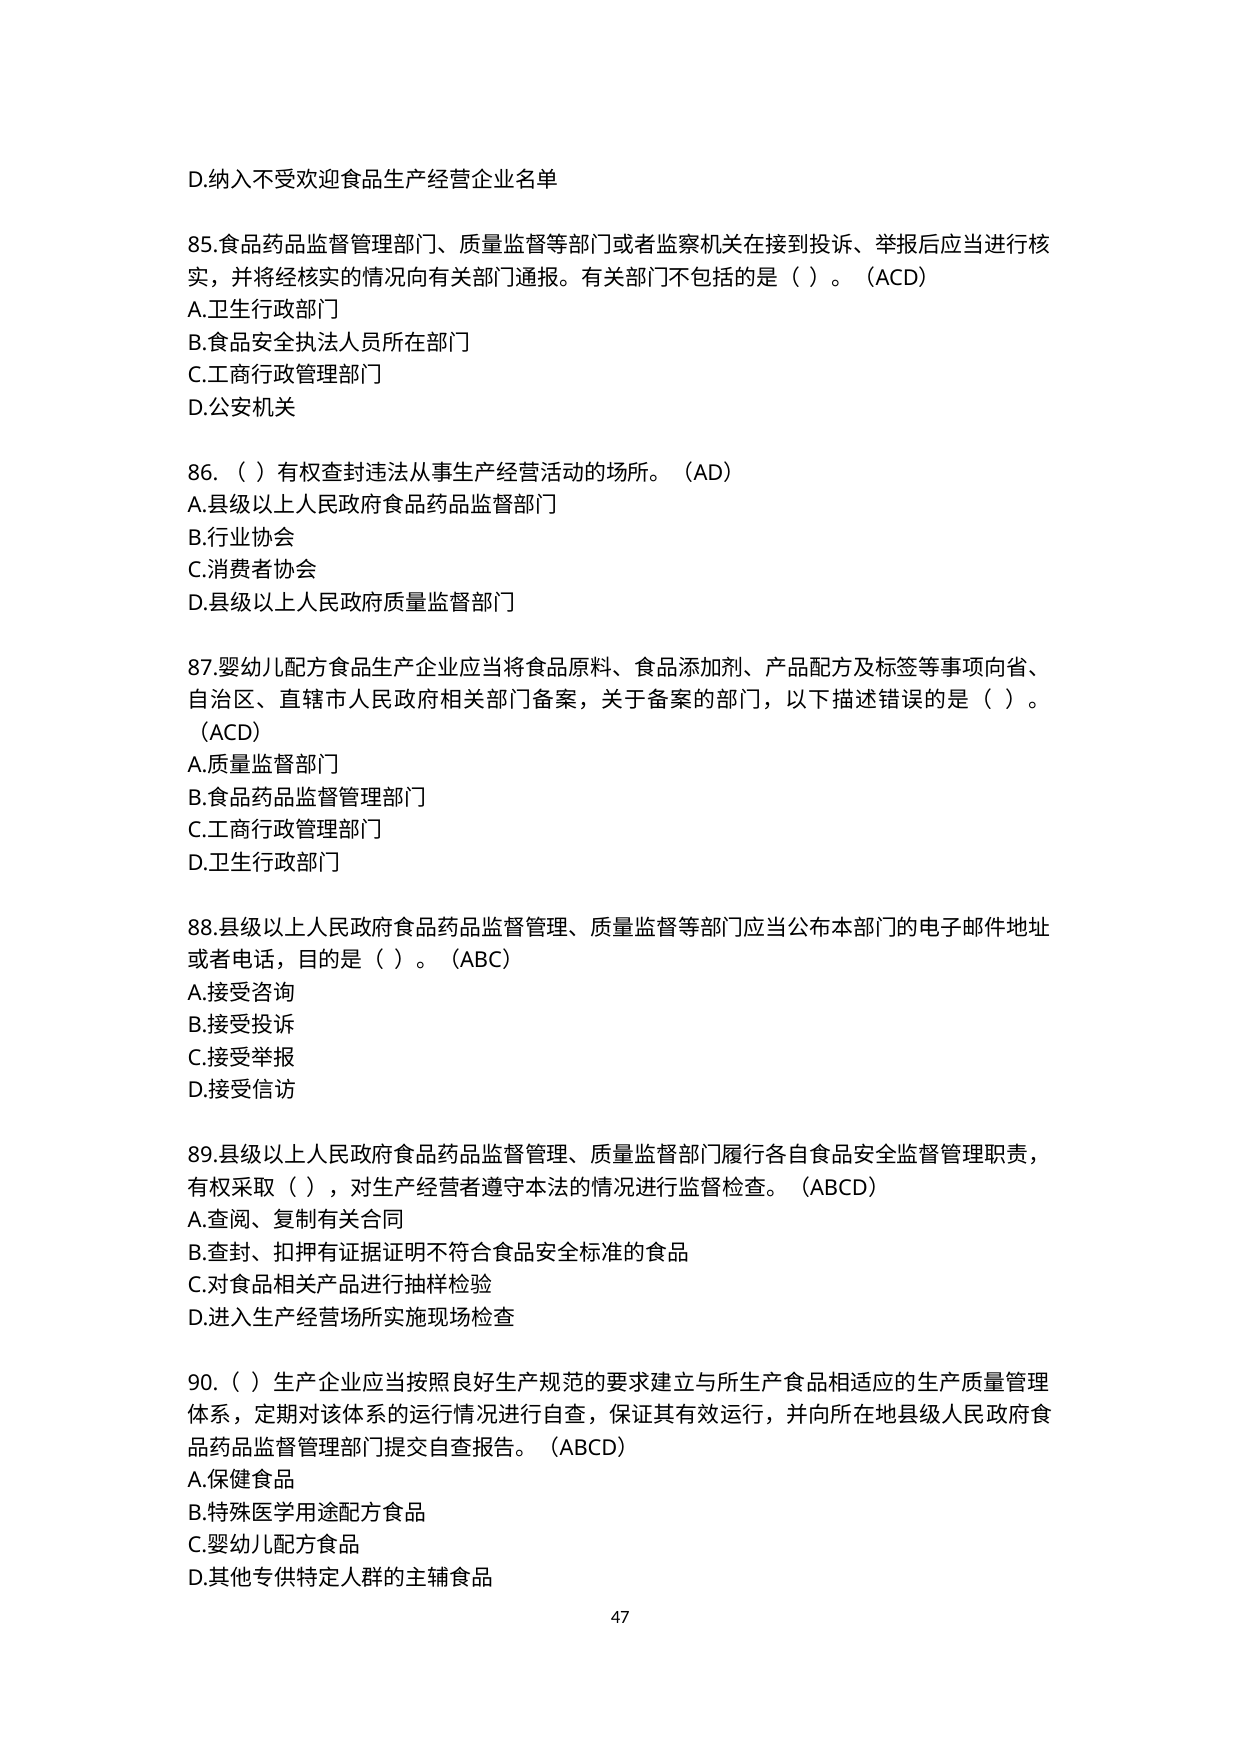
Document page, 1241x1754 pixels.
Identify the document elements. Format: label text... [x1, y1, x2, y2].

text C.婴幼儿配方食品 [187, 1527, 1053, 1559]
text D.进入生产经营场所实施现场检查 [187, 1299, 1053, 1332]
text D.其他专供特定人群的主辅食品 [187, 1559, 1053, 1592]
text B.食品安全执法人员所在部门 [187, 324, 1053, 357]
text 87.婴幼儿配方食品生产企业应当将食品原料、食品添加剂、产品配方及标签等事项向省、自治区、直辖市人民政府相关部门备案，关于备案的部门，以下描述错误的是（ ）。（ACD） [187, 649, 1053, 747]
text D.纳入不受欢迎食品生产经营企业名单 [187, 162, 1053, 194]
text 90.（ ）生产企业应当按照良好生产规范的要求建立与所生产食品相适应的生产质量管理体系，定期对该体系的运行情况进行自查，保证其有效运行，并向所在地县级人民政府食品药品监督管理部门提交自查报告。（ABCD） [187, 1364, 1053, 1462]
text A.卫生行政部门 [187, 292, 1053, 324]
text C.工商行政管理部门 [187, 812, 1053, 844]
text A.质量监督部门 [187, 747, 1053, 779]
text B.食品药品监督管理部门 [187, 779, 1053, 812]
text 89.县级以上人民政府食品药品监督管理、质量监督部门履行各自食品安全监督管理职责，有权采取（ ），对生产经营者遵守本法的情况进行监督检查。（ABCD） [187, 1137, 1053, 1202]
text B.特殊医学用途配方食品 [187, 1494, 1053, 1527]
text D.县级以上人民政府质量监督部门 [187, 584, 1053, 617]
text A.查阅、复制有关合同 [187, 1202, 1053, 1234]
text D.卫生行政部门 [187, 844, 1053, 877]
text C.消费者协会 [187, 552, 1053, 584]
text 86. （ ）有权查封违法从事生产经营活动的场所。（AD） [187, 454, 1053, 487]
text B.接受投诉 [187, 1007, 1053, 1039]
text A.保健食品 [187, 1462, 1053, 1494]
text B.行业协会 [187, 519, 1053, 552]
text 88.县级以上人民政府食品药品监督管理、质量监督等部门应当公布本部门的电子邮件地址或者电话，目的是（ ）。（ABC） [187, 909, 1053, 974]
text C.对食品相关产品进行抽样检验 [187, 1267, 1053, 1299]
text 85.食品药品监督管理部门、质量监督等部门或者监察机关在接到投诉、举报后应当进行核实，并将经核实的情况向有关部门通报。有关部门不包括的是（ ）。（ACD） [187, 227, 1053, 292]
text A.接受咨询 [187, 974, 1053, 1007]
text A.县级以上人民政府食品药品监督部门 [187, 487, 1053, 519]
text C.工商行政管理部门 [187, 357, 1053, 389]
text B.查封、扣押有证据证明不符合食品安全标准的食品 [187, 1234, 1053, 1267]
text D.公安机关 [187, 389, 1053, 422]
text C.接受举报 [187, 1039, 1053, 1072]
text D.接受信访 [187, 1072, 1053, 1104]
